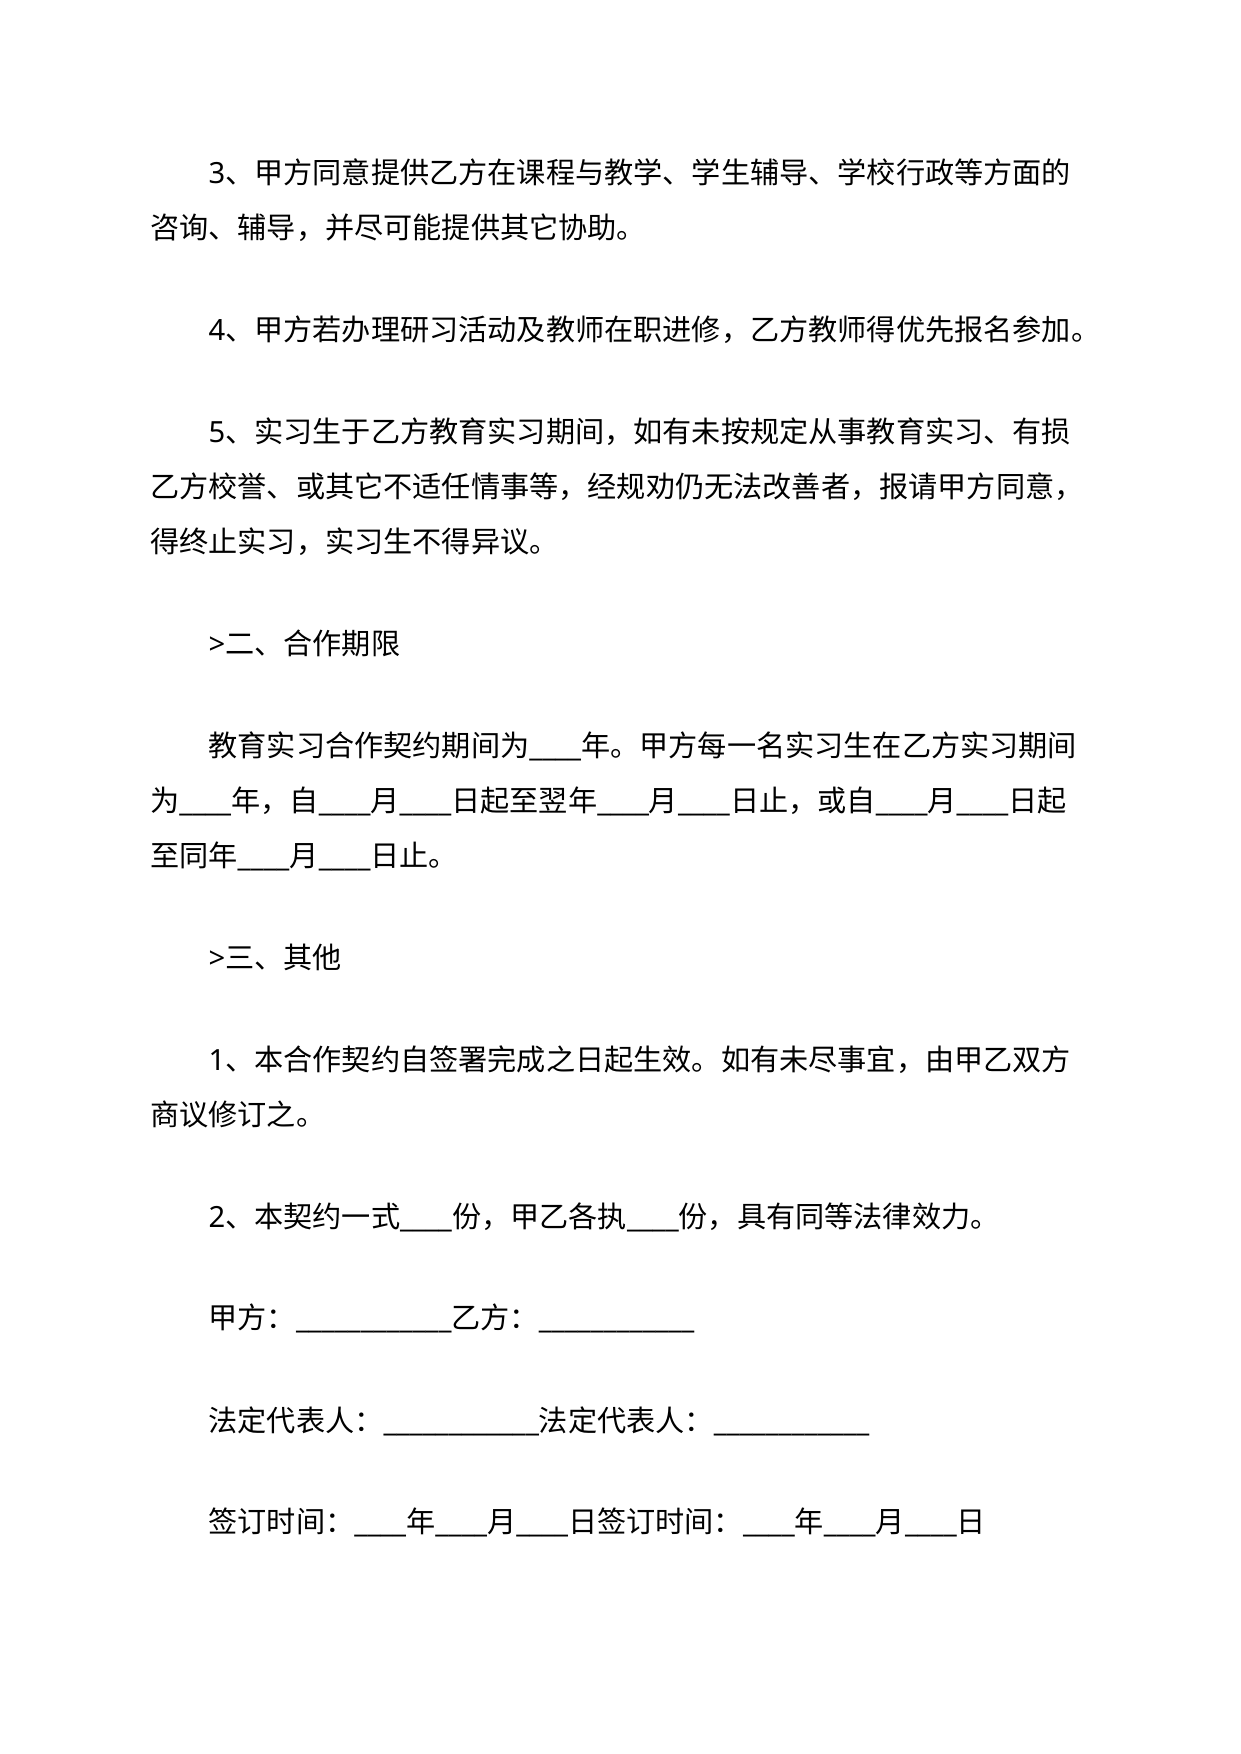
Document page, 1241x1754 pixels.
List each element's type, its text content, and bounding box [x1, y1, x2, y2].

text 4、甲方若办理研习活动及教师在职进修，乙方教师得优先报名参加。 [150, 307, 1090, 349]
text >三、其他 [150, 934, 1090, 977]
text 1、本合作契约自签署完成之日起生效。如有未尽事宜，由甲乙双方商议修订之。 [150, 1036, 1090, 1134]
text 5、实习生于乙方教育实习期间，如有未按规定从事教育实习、有损乙方校誉、或其它不适任情事等，经规劝仍无法改善者，报请甲方同意，得终止实习，实习生不得异议。 [150, 409, 1090, 561]
text 签订时间：____年____月____日签订时间：____年____月____日 [150, 1499, 1090, 1541]
text 3、甲方同意提供乙方在课程与教学、学生辅导、学校行政等方面的咨询、辅导，并尽可能提供其它协助。 [150, 150, 1090, 247]
text >二、合作期限 [150, 620, 1090, 663]
text 2、本契约一式____份，甲乙各执____份，具有同等法律效力。 [150, 1193, 1090, 1236]
text 法定代表人：____________法定代表人：____________ [150, 1397, 1090, 1439]
text 教育实习合作契约期间为____年。甲方每一名实习生在乙方实习期间为____年，自____月____日起至翌年____月____日止，或自____月____日起至同年____月____日止。 [150, 722, 1090, 875]
text 甲方：____________乙方：____________ [150, 1295, 1090, 1337]
